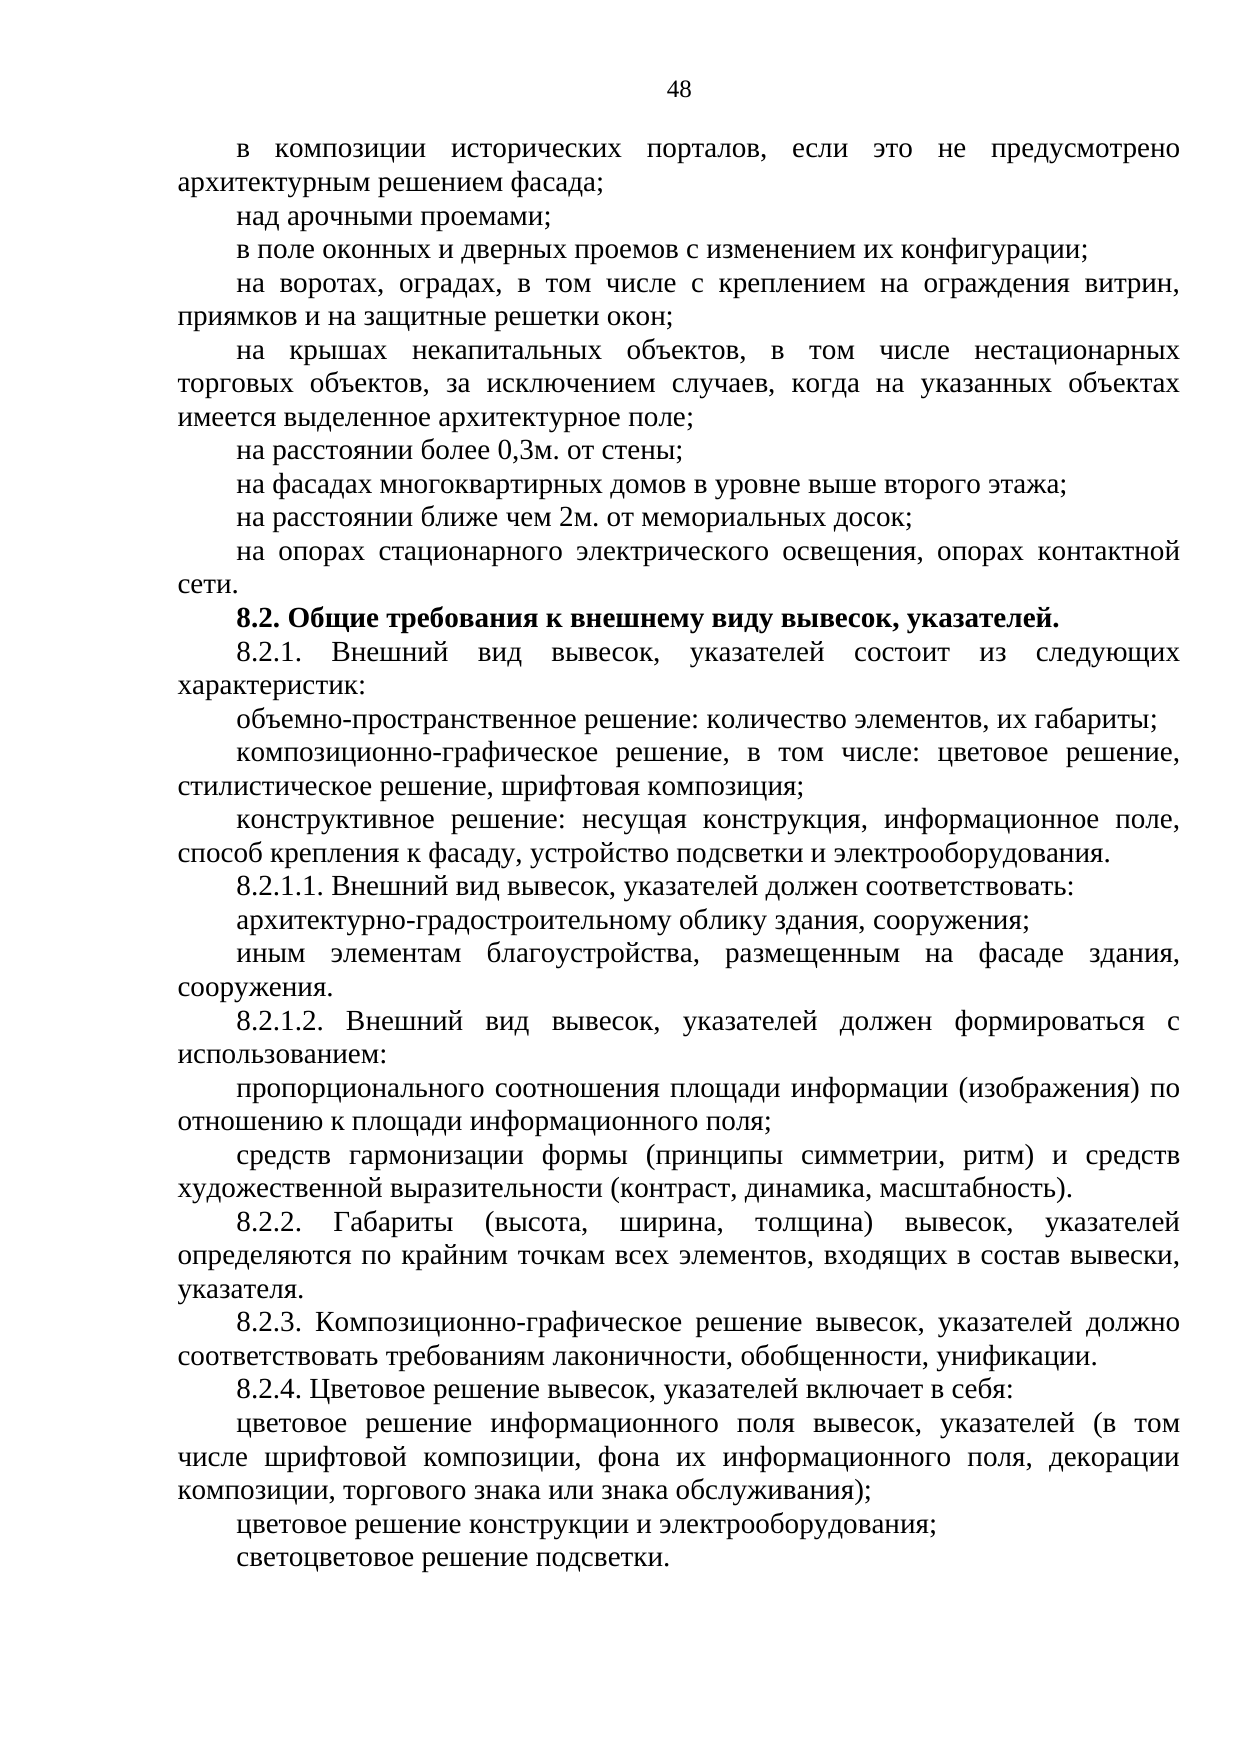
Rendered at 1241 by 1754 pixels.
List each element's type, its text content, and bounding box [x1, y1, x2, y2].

text над арочными проемами; [177, 198, 1181, 231]
text композиционно-графическое решение, в том числе: цветовое решение, стилистическое решение, шрифтовая композиция; [177, 734, 1181, 801]
text на крышах некапитальных объектов, в том числе нестационарных торговых объектов, за исключением случаев, когда на указанных объектах имеется выделенное архитектурное поле; [177, 332, 1181, 432]
text в поле оконных и дверных проемов с изменением их конфигурации; [177, 231, 1181, 265]
text цветовое решение конструкции и электрооборудования; [177, 1506, 1181, 1539]
text на опорах стационарного электрического освещения, опорах контактной сети. [177, 533, 1181, 600]
text 8.2.3. Композиционно-графическое решение вывесок, указателей должно соответствовать требованиям лаконичности, обобщенности, унификации. [177, 1304, 1181, 1372]
text 8.2. Общие требования к внешнему виду вывесок, указателей. [177, 600, 1181, 634]
text в композиции исторических порталов, если это не предусмотрено архитектурным решением фасада; [177, 131, 1181, 198]
text на расстоянии ближе чем 2м. от мемориальных досок; [177, 499, 1181, 533]
text цветовое решение информационного поля вывесок, указателей (в том числе шрифтовой композиции, фона их информационного поля, декорации композиции, торгового знака или знака обслуживания); [177, 1405, 1181, 1506]
text светоцветовое решение подсветки. [177, 1539, 1181, 1573]
text конструктивное решение: несущая конструкция, информационное поле, способ крепления к фасаду, устройство подсветки и электрооборудования. [177, 801, 1181, 868]
text пропорционального соотношения площади информации (изображения) по отношению к площади информационного поля; [177, 1070, 1181, 1137]
text 8.2.1.1. Внешний вид вывесок, указателей должен соответствовать: [177, 868, 1181, 902]
text на воротах, оградах, в том числе с креплением на ограждения витрин, приямков и на защитные решетки окон; [177, 265, 1181, 332]
text иным элементам благоустройства, размещенным на фасаде здания, сооружения. [177, 936, 1181, 1003]
text 8.2.4. Цветовое решение вывесок, указателей включает в себя: [177, 1372, 1181, 1405]
text 8.2.2. Габариты (высота, ширина, толщина) вывесок, указателей определяются по крайним точкам всех элементов, входящих в состав вывески, указателя. [177, 1204, 1181, 1304]
text архитектурно-градостроительному облику здания, сооружения; [177, 902, 1181, 936]
text 8.2.1. Внешний вид вывесок, указателей состоит из следующих характеристик: [177, 634, 1181, 701]
text средств гармонизации формы (принципы симметрии, ритм) и средств художественной выразительности (контраст, динамика, масштабность). [177, 1137, 1181, 1204]
text 8.2.1.2. Внешний вид вывесок, указателей должен формироваться с использованием: [177, 1003, 1181, 1070]
text на расстоянии более 0,3м. от стены; [177, 432, 1181, 466]
text на фасадах многоквартирных домов в уровне выше второго этажа; [177, 466, 1181, 499]
text объемно-пространственное решение: количество элементов, их габариты; [177, 701, 1181, 734]
